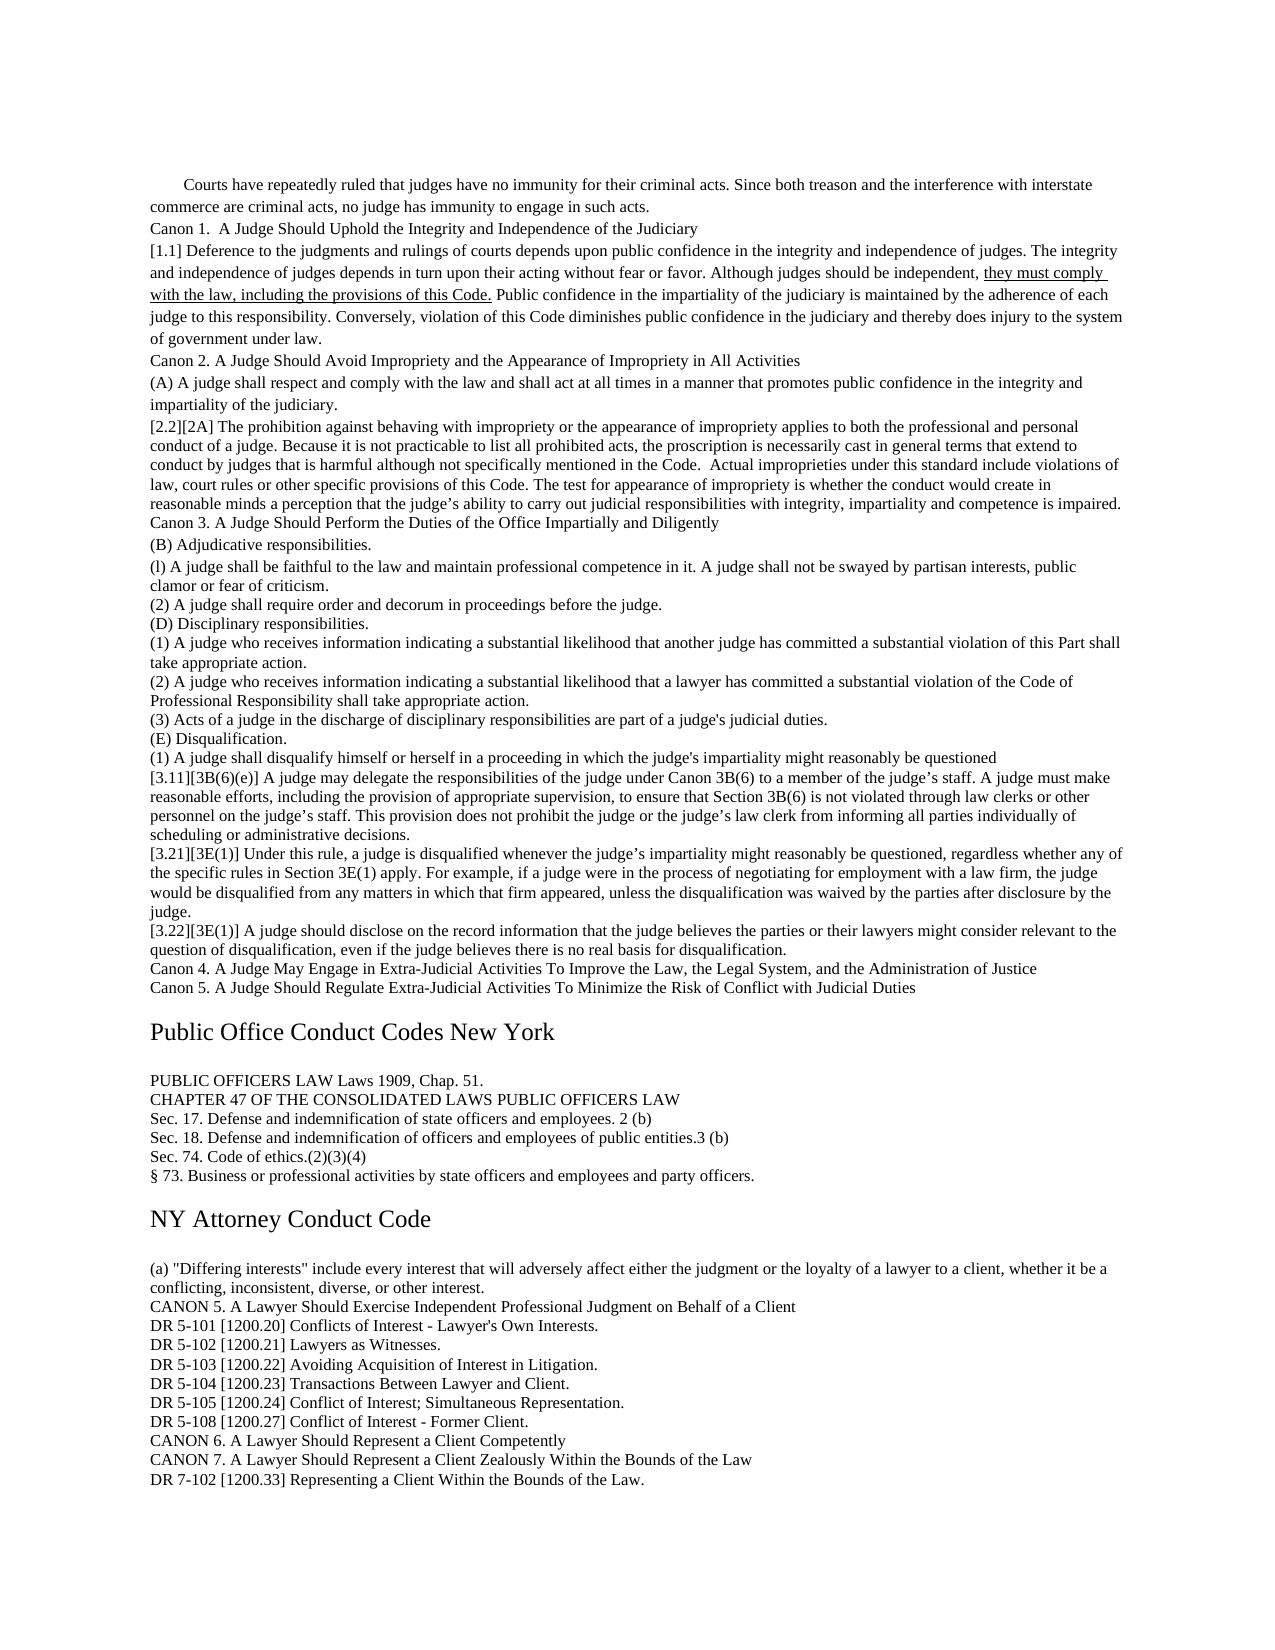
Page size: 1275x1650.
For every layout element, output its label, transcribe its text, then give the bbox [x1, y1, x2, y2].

text Sec. 17. Defense and indemnification of state officers and employees. 2 (b) [150, 1109, 1125, 1128]
text PUBLIC OFFICERS LAW Laws 1909, Chap. 51. [150, 1070, 1125, 1089]
text (2) A judge shall require order and decorum in proceedings before the judge. [150, 595, 1125, 614]
text Canon 2. A Judge Should Avoid Impropriety and the Appearance of Impropriety in All Activities [150, 351, 1125, 370]
text [2.2][2A] The prohibition against behaving with impropriety or the appearance of impropriety applies to both the professional and personal conduct of a judge. Because it is not practicable to list all prohibited acts, the proscription is necessarily cast in general terms that extend to conduct by judges that is harmful although not specifically mentioned in the Code. Actual improprieties under this standard include violations of law, court rules or other specific provisions of this Code. The test for appearance of impropriety is whether the conduct would create in reasonable minds a perception that the judge’s ability to carry out judicial responsibilities with integrity, impartiality and competence is impaired. [150, 417, 1125, 513]
text (B) Adjudicative responsibilities. [150, 534, 1125, 554]
text (E) Disqualification. [150, 729, 1125, 748]
text Canon 1. A Judge Should Uphold the Integrity and Independence of the Judiciary [150, 219, 1125, 238]
text CHAPTER 47 OF THE CONSOLIDATED LAWS PUBLIC OFFICERS LAW [150, 1089, 1125, 1109]
text [1.1] Deference to the judgments and rulings of courts depends upon public confidence in the integrity and independence of judges. The integrity and independence of judges depends in turn upon their acting without fear or favor. Although judges should be independent, they must comply with the law, including the provisions of this Code. Public confidence in the impartiality of the judiciary is maintained by the adherence of each judge to this responsibility. Conversely, violation of this Code diminishes public confidence in the judiciary and thereby does injury to the system of government under law. [150, 241, 1125, 348]
text (1) A judge shall disqualify himself or herself in a proceeding in which the judge's impartiality might reasonably be questioned [150, 748, 1125, 767]
text (a) "Differing interests" include every interest that will adversely affect either the judgment or the loyalty of a lawyer to a client, whether it be a conflicting, inconsistent, diverse, or other interest. [150, 1258, 1125, 1297]
text DR 5-102 [1200.21] Lawyers as Witnesses. [150, 1335, 1125, 1354]
text (3) Acts of a judge in the discharge of disciplinary responsibilities are part of a judge's judicial duties. [150, 710, 1125, 729]
text § 73. Business or professional activities by state officers and employees and party officers. [150, 1166, 1125, 1185]
text [3.21][3E(1)] Under this rule, a judge is disqualified whenever the judge’s impartiality might reasonably be questioned, regardless whether any of the specific rules in Section 3E(1) apply. For example, if a judge were in the process of negotiating for employment with a law firm, the judge would be disqualified from any matters in which that firm appeared, unless the disqualification was waived by the parties after disclosure by the judge. [150, 844, 1125, 921]
text Sec. 74. Code of ethics.(2)(3)(4) [150, 1147, 1125, 1166]
text [3.11][3B(6)(e)] A judge may delegate the responsibilities of the judge under Canon 3B(6) to a member of the judge’s staff. A judge must make reasonable efforts, including the provision of appropriate supervision, to ensure that Section 3B(6) is not violated through law clerks or other personnel on the judge’s staff. This provision does not prohibit the judge or the judge’s law clerk from informing all parties individually of scheduling or administrative decisions. [150, 767, 1125, 844]
text [3.22][3E(1)] A judge should disclose on the record information that the judge believes the parties or their lawyers might consider relevant to the question of disqualification, even if the judge believes there is no real basis for disqualification. [150, 921, 1125, 959]
text Courts have repeatedly ruled that judges have no immunity for their criminal acts. Since both treason and the interference with interstate commerce are criminal acts, no judge has immunity to engage in such acts. [150, 175, 1125, 216]
text CANON 7. A Lawyer Should Represent a Client Zealously Within the Bounds of the Law [150, 1450, 1125, 1469]
text (D) Disciplinary responsibilities. [150, 614, 1125, 633]
text Canon 3. A Judge Should Perform the Duties of the Office Impartially and Diligently [150, 513, 1125, 532]
text CANON 5. A Lawyer Should Exercise Independent Professional Judgment on Behalf of a Client [150, 1297, 1125, 1316]
text DR 5-101 [1200.20] Conflicts of Interest - Lawyer's Own Interests. [150, 1316, 1125, 1335]
text CANON 6. A Lawyer Should Represent a Client Competently [150, 1431, 1125, 1450]
text (A) A judge shall respect and comply with the law and shall act at all times in a manner that promotes public confidence in the integrity and impartiality of the judiciary. [150, 373, 1125, 414]
text (l) A judge shall be faithful to the law and maintain professional competence in it. A judge shall not be swayed by partisan interests, public clamor or fear of criticism. [150, 557, 1125, 595]
text Public Office Conduct Codes [150, 1017, 1125, 1045]
text Canon 4. A Judge May Engage in Extra-Judicial Activities To Improve the Law, the Legal System, and the Administration of Justice [150, 959, 1125, 978]
text NY Attorney Conduct Code [150, 1204, 1125, 1233]
text Sec. 18. Defense and indemnification of officers and employees of public entities.3 (b) [150, 1128, 1125, 1147]
text DR 7-102 [1200.33] Representing a Client Within the Bounds of the Law. [150, 1469, 1125, 1488]
text DR 5-104 [1200.23] Transactions Between Lawyer and Client. [150, 1373, 1125, 1393]
text (1) A judge who receives information indicating a substantial likelihood that another judge has committed a substantial violation of this Part shall take appropriate action. [150, 633, 1125, 672]
text DR 5-105 [1200.24] Conflict of Interest; Simultaneous Representation. [150, 1393, 1125, 1412]
text DR 5-108 [1200.27] Conflict of Interest - Former Client. [150, 1412, 1125, 1431]
text DR 5-103 [1200.22] Avoiding Acquisition of Interest in Litigation. [150, 1354, 1125, 1373]
text (2) A judge who receives information indicating a substantial likelihood that a lawyer has committed a substantial violation of the Code of Professional Responsibility shall take appropriate action. [150, 672, 1125, 710]
text Canon 5. A Judge Should Regulate Extra-Judicial Activities To Minimize the Risk of Conflict with Judicial Duties [150, 978, 1125, 997]
